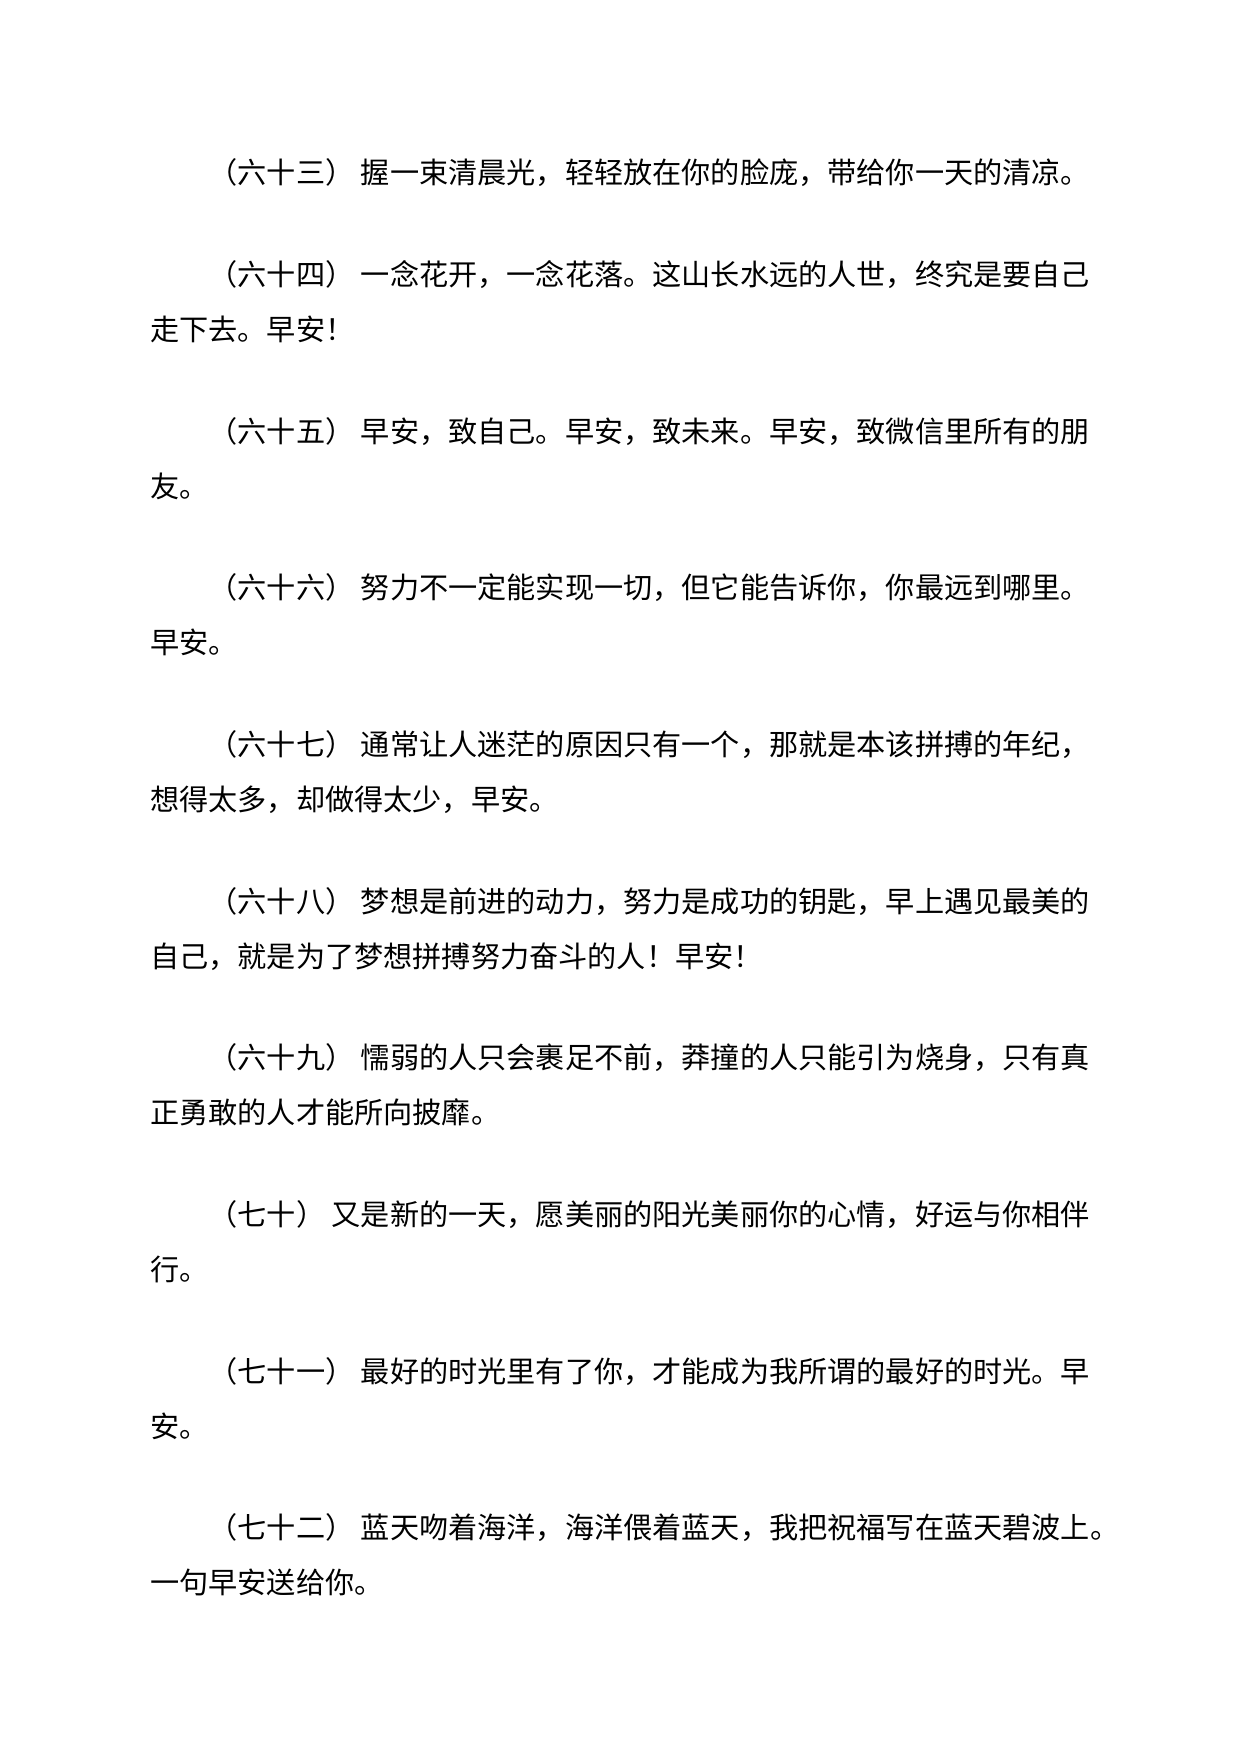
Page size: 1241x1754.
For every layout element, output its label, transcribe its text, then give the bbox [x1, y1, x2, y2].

text （六十六） 努力不一定能实现一切，但它能告诉你，你最远到哪里。早安。 [150, 565, 1090, 662]
text （六十三） 握一束清晨光，轻轻放在你的脸庞，带给你一天的清凉。 [150, 150, 1090, 192]
text （六十五） 早安，致自己。早安，致未来。早安，致微信里所有的朋友。 [150, 408, 1090, 506]
text （七十二） 蓝天吻着海洋，海洋偎着蓝天，我把祝福写在蓝天碧波上。一句早安送给你。 [150, 1505, 1090, 1602]
text （六十九） 懦弱的人只会裹足不前，莽撞的人只能引为烧身，只有真正勇敢的人才能所向披靡。 [150, 1035, 1090, 1132]
text （六十八） 梦想是前进的动力，努力是成功的钥匙，早上遇见最美的自己，就是为了梦想拼搏努力奋斗的人！早安！ [150, 878, 1090, 976]
text （七十） 又是新的一天，愿美丽的阳光美丽你的心情，好运与你相伴行。 [150, 1192, 1090, 1289]
text （六十七） 通常让人迷茫的原因只有一个，那就是本该拼搏的年纪，想得太多，却做得太少，早安。 [150, 722, 1090, 819]
text （六十四） 一念花开，一念花落。这山长水远的人世，终究是要自己走下去。早安！ [150, 252, 1090, 349]
text （七十一） 最好的时光里有了你，才能成为我所谓的最好的时光。早安。 [150, 1348, 1090, 1446]
